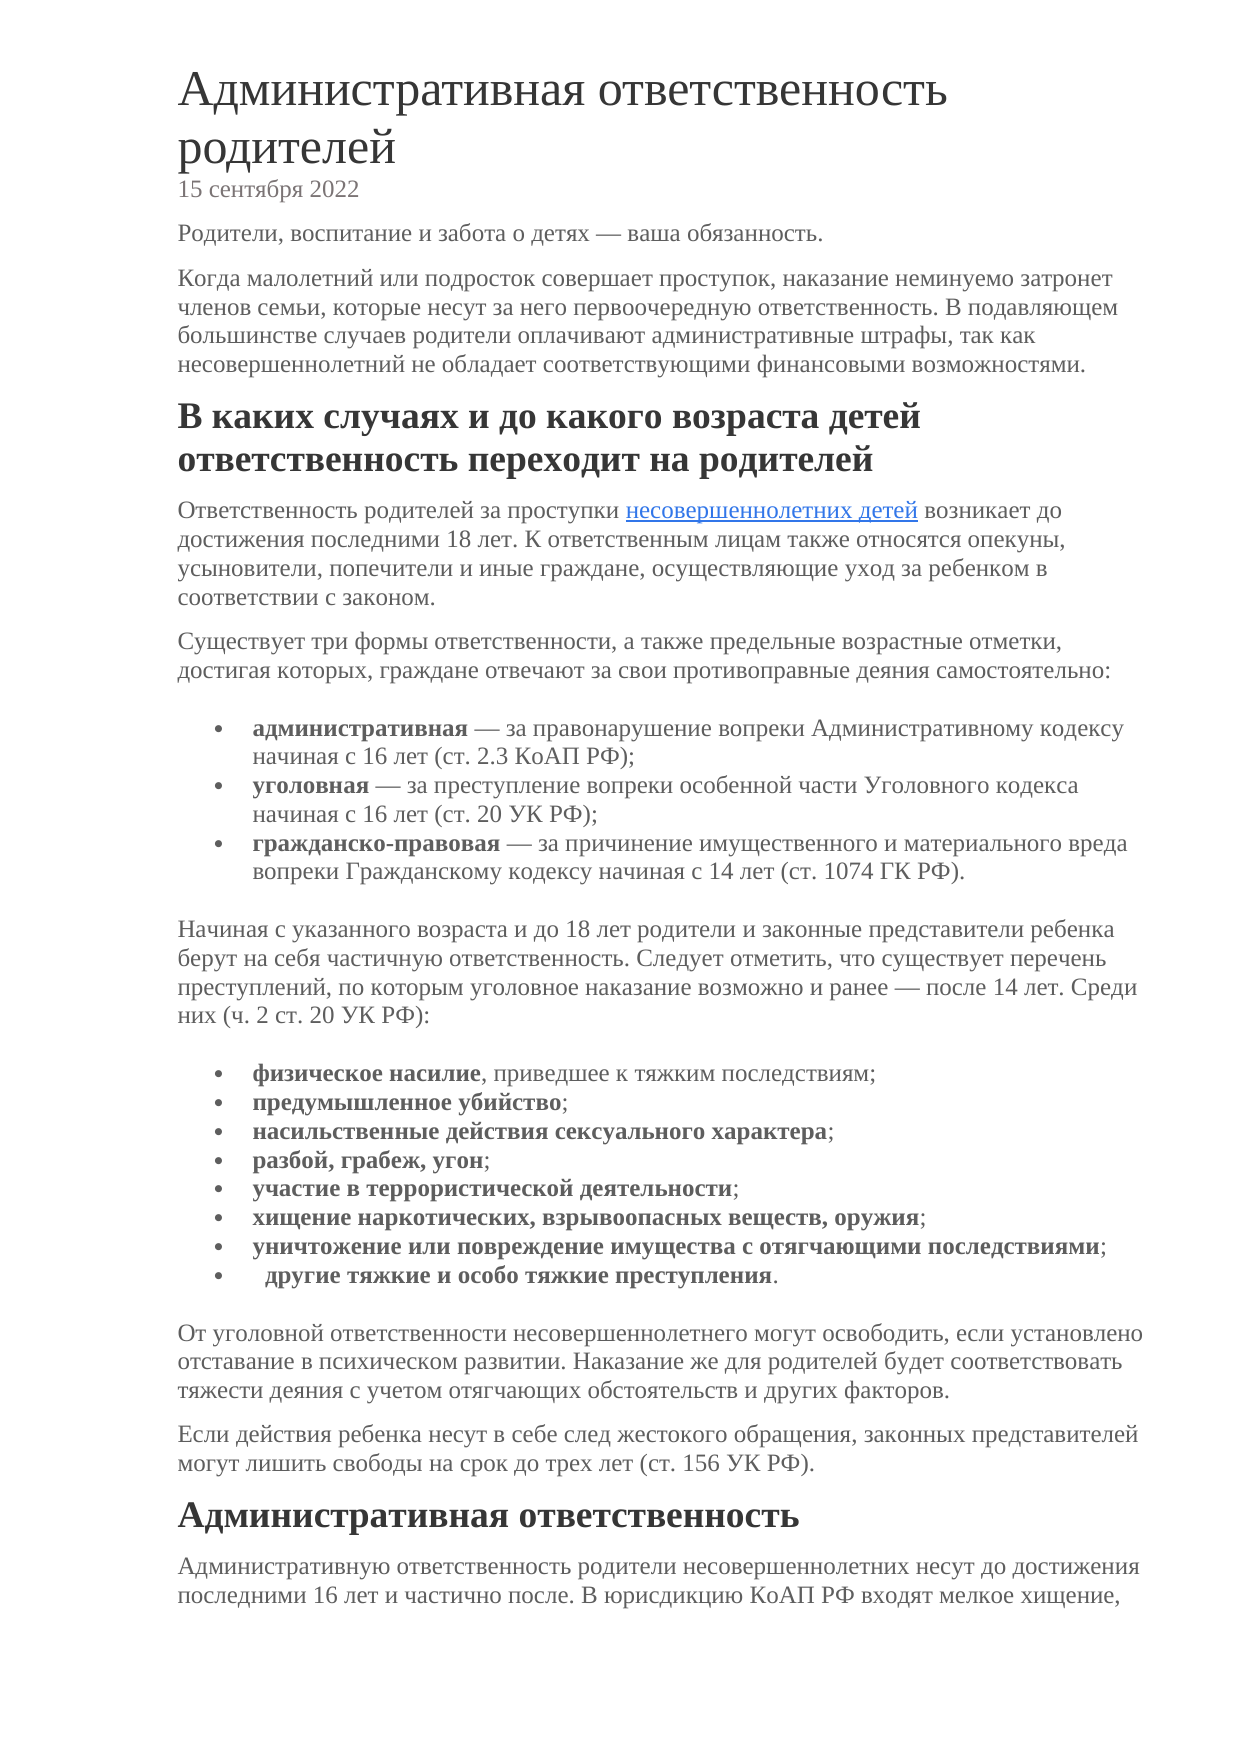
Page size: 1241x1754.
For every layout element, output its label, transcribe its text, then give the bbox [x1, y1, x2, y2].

text Административная ответственность родителей [177, 59, 1152, 174]
text Ответственность родителей за проступки несовершеннолетних детей возникает до достижения последними 18 лет. К ответственным лицам также относятся опекуны, усыновители, попечители и иные граждане, осуществляющие уход за ребенком в соответствии с законом. [177, 495, 1152, 610]
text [177, 1551, 1152, 1609]
list физическое насилие, приведшее к тяжким последствиям; [215, 1058, 1152, 1087]
list хищение наркотических, взрывоопасных веществ, оружия; [215, 1202, 1152, 1231]
list участие в террористической деятельности; [215, 1173, 1152, 1202]
text В каких случаях и до какого возраста детей ответственность переходит на родителей [177, 393, 1152, 480]
text Родители, воспитание и забота о детях — ваша обязанность. [177, 218, 1152, 247]
text Если действия ребенка несут в себе след жестокого обращения, законных представителей могут лишить свободы на срок до трех лет (ст. 156 УК РФ). [177, 1419, 1152, 1477]
list гражданско-правовая — за причинение имущественного и материального вреда вопреки Гражданскому кодексу начиная с 14 лет (ст. 1074 ГК РФ). [215, 828, 1152, 885]
list разбой, грабеж, угон; [215, 1145, 1152, 1173]
text Административная ответственность [177, 1493, 1152, 1536]
list предумышленное убийство; [215, 1087, 1152, 1116]
list уголовная — за преступление вопреки особенной части Уголовного кодекса начиная с 16 лет (ст. 20 УК РФ); [215, 770, 1152, 828]
list уничтожение или повреждение имущества с отягчающими последствиями; [215, 1231, 1152, 1260]
text Когда малолетний или подросток совершает проступок, наказание неминуемо затронет членов семьи, которые несут за него первоочередную ответственность. В подавляющем большинстве случаев родители оплачивают административные штрафы, так как несовершеннолетний не обладает соответствующими финансовыми возможностями. [177, 263, 1152, 378]
text От уголовной ответственности несовершеннолетнего могут освободить, если установлено отставание в психическом развитии. Наказание же для родителей будет соответствовать тяжести деяния с учетом отягчающих обстоятельств и других факторов. [177, 1318, 1152, 1404]
list другие тяжкие и особо тяжкие преступления. [215, 1260, 1152, 1288]
list административная — за правонарушение вопреки Административному кодексу начиная с 16 лет (ст. 2.3 КоАП РФ); [215, 713, 1152, 770]
text Начиная с указанного возраста и до 18 лет родители и законные представители ребенка берут на себя частичную ответственность. Следует отметить, что существует перечень преступлений, по которым уголовное наказание возможно и ранее — после 14 лет. Среди них (ч. 2 ст. 20 УК РФ): [177, 914, 1152, 1029]
text Существует три формы ответственности, а также предельные возрастные отметки, достигая которых, граждане отвечают за свои противоправные деяния самостоятельно: [177, 626, 1152, 683]
list насильственные действия сексуального характера; [215, 1116, 1152, 1145]
text 15 сентября 2022 [177, 174, 1152, 203]
